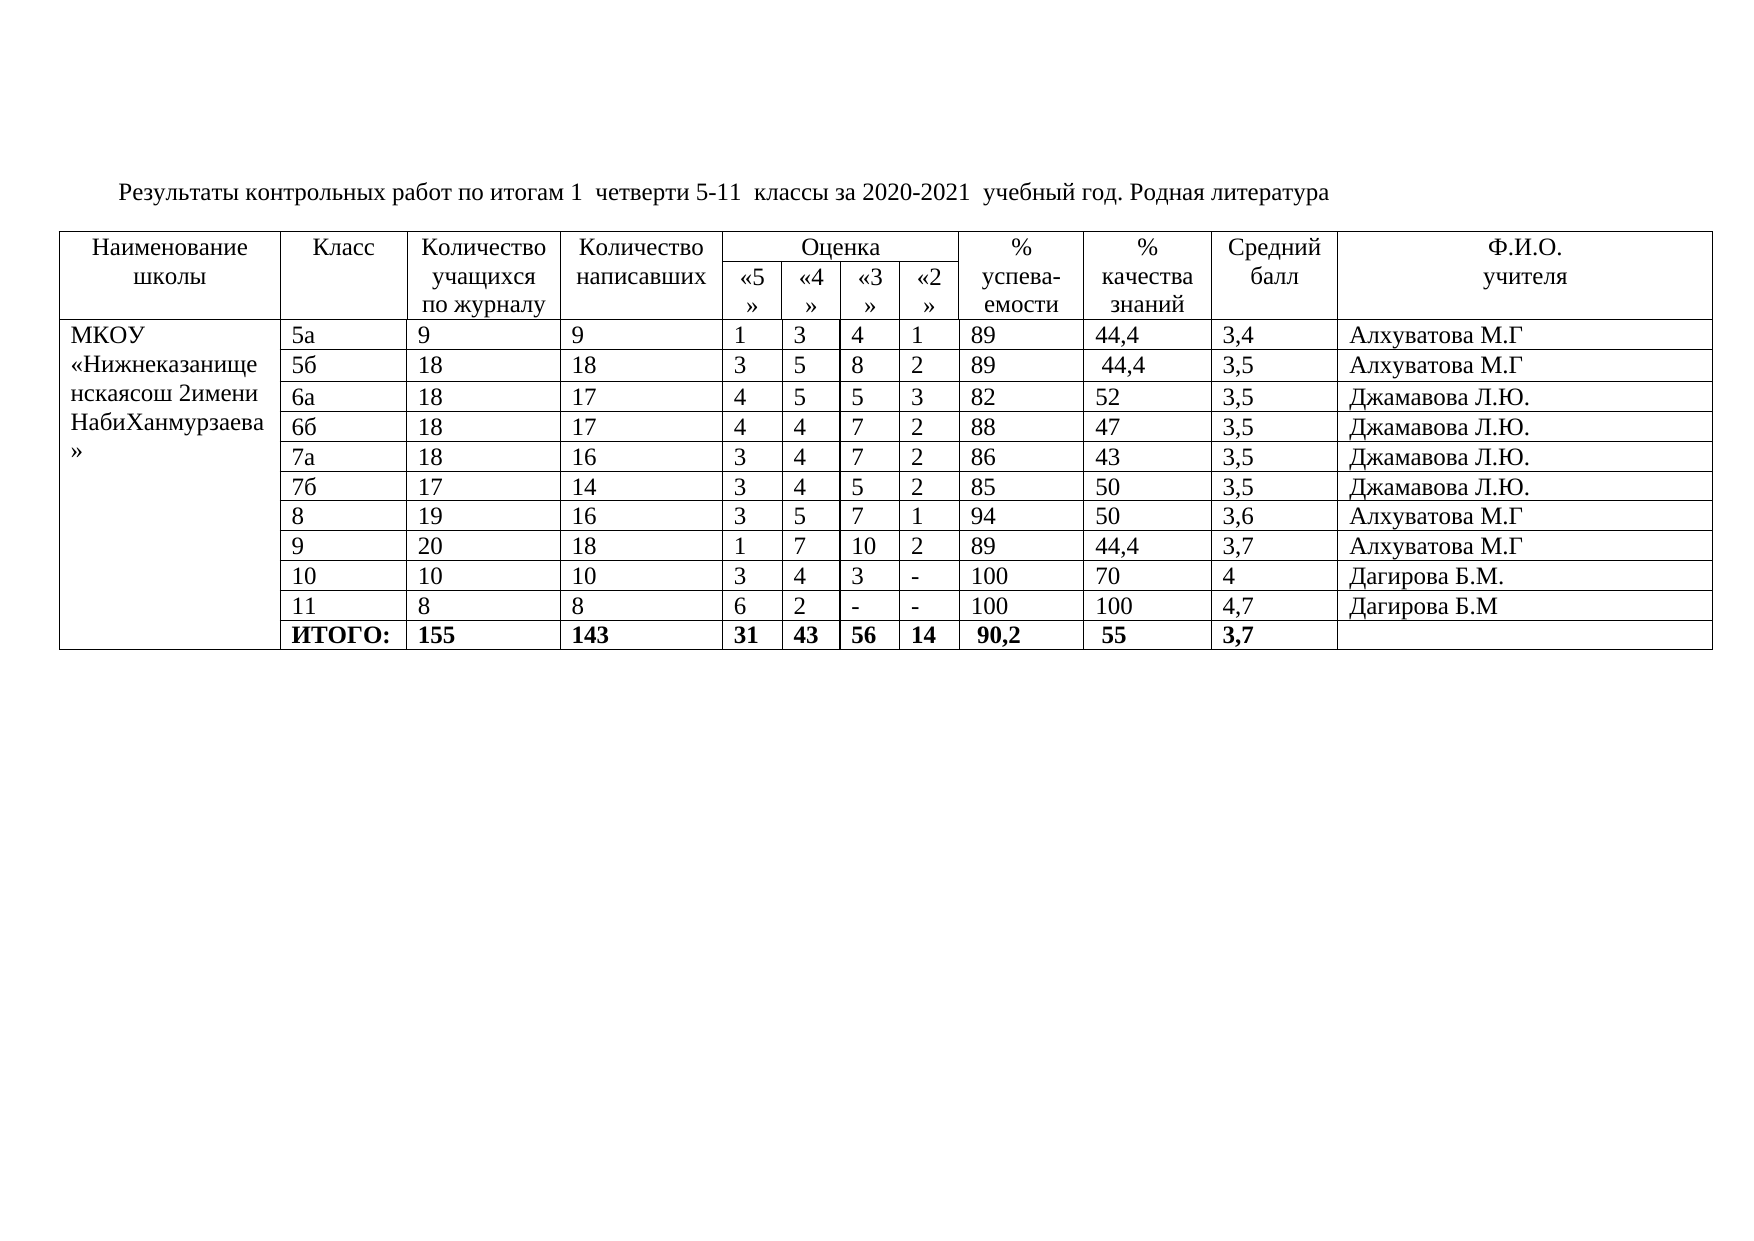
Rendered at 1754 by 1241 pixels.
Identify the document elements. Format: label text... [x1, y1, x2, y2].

table_header Наименование школы [60, 232, 280, 319]
table_cell 2 [900, 442, 959, 471]
table_cell 8 [281, 501, 406, 530]
table_cell Алхуватова М.Г [1338, 350, 1712, 381]
table_header Количество написавших [561, 232, 722, 319]
table_header Класс [281, 232, 407, 319]
table_cell 10 [561, 561, 722, 590]
table_cell [1338, 621, 1712, 649]
table_cell 43 [1084, 442, 1211, 471]
table_cell 10 [281, 561, 406, 590]
table_header Количество учащихся по журналу [408, 232, 560, 319]
table_cell - [900, 561, 959, 590]
table_cell 44,4 [1084, 320, 1211, 349]
table_header Ф.И.О. учителя [1338, 232, 1712, 319]
table_cell 16 [561, 442, 722, 471]
table_cell 18 [407, 382, 560, 411]
table_cell 4 [783, 412, 839, 441]
table_cell 5 [841, 472, 899, 500]
table_cell 7 [783, 531, 839, 560]
table_cell 70 [1084, 561, 1211, 590]
table_cell 3 [723, 561, 782, 590]
table_cell «5» [723, 262, 781, 319]
table_cell 52 [1084, 382, 1211, 411]
table_cell 5 [841, 382, 899, 411]
table_cell 3 [841, 561, 899, 590]
table_cell 3 [783, 320, 839, 349]
table_cell 4,7 [1212, 591, 1337, 619]
table_cell 19 [407, 501, 560, 530]
table_cell 2 [900, 531, 959, 560]
table_cell 43 [783, 621, 839, 649]
table_cell 3,5 [1212, 442, 1337, 471]
table_cell 89 [960, 350, 1083, 381]
table_cell 143 [561, 621, 722, 649]
table_cell 3 [723, 501, 782, 530]
table_cell 9 [281, 531, 406, 560]
table_cell 88 [960, 412, 1083, 441]
table_cell 16 [561, 501, 722, 530]
table_cell 10 [841, 531, 899, 560]
table_cell 6б [281, 412, 406, 441]
table_cell 3,5 [1212, 382, 1337, 411]
table_cell 155 [407, 621, 560, 649]
table_cell Джамавова Л.Ю. [1338, 412, 1712, 441]
table_cell 3 [900, 382, 959, 411]
table_cell Дагирова Б.М. [1338, 561, 1712, 590]
table_cell 100 [960, 561, 1083, 590]
table_cell 82 [960, 382, 1083, 411]
table_cell 3 [723, 350, 782, 381]
table_cell 2 [900, 412, 959, 441]
table_cell 4 [783, 561, 839, 590]
table_cell Джамавова Л.Ю. [1338, 442, 1712, 471]
table_cell 3,4 [1212, 320, 1337, 349]
table_cell 8 [561, 591, 722, 619]
table_cell Алхуватова М.Г [1338, 501, 1712, 530]
text Результаты контрольных работ по итогам 1 четверти 5-11 классы за 2020-2021 учебный год. Родная литература [118, 177, 1636, 206]
table_cell Дагирова Б.М [1338, 591, 1712, 619]
table_cell 4 [1212, 561, 1337, 590]
table_cell Джамавова Л.Ю. [1338, 472, 1712, 500]
table_cell 47 [1084, 412, 1211, 441]
table_cell 55 [1084, 621, 1211, 649]
table_cell 86 [960, 442, 1083, 471]
table_cell 7 [841, 501, 899, 530]
table_cell 3 [723, 442, 782, 471]
table_cell 7 [841, 412, 899, 441]
table_cell 3,7 [1212, 621, 1337, 649]
table_cell - [841, 591, 899, 619]
table_cell 90,2 [960, 621, 1083, 649]
table_cell 44,4 [1084, 531, 1211, 560]
table_cell 10 [407, 561, 560, 590]
table_cell 11 [281, 591, 406, 619]
table_cell 44,4 [1084, 350, 1211, 381]
table_cell 7а [281, 442, 406, 471]
table_cell 14 [561, 472, 722, 500]
table_cell 50 [1084, 472, 1211, 500]
table_cell Джамавова Л.Ю. [1338, 382, 1712, 411]
table_cell 5 [783, 382, 839, 411]
table_cell 1 [723, 531, 782, 560]
table_cell 89 [960, 320, 1083, 349]
table_cell Алхуватова М.Г [1338, 320, 1712, 349]
table_cell 18 [561, 531, 722, 560]
table_cell 6 [723, 591, 782, 619]
table_cell 17 [561, 412, 722, 441]
table_cell 20 [407, 531, 560, 560]
table_cell Алхуватова М.Г [1338, 531, 1712, 560]
table_cell 5 [783, 501, 839, 530]
table_cell «2» [900, 262, 958, 319]
table_cell 7 [841, 442, 899, 471]
table_header % качества знаний [1084, 232, 1211, 319]
table_cell 18 [407, 412, 560, 441]
table_cell 14 [900, 621, 959, 649]
table_cell 31 [723, 621, 782, 649]
table_cell 8 [841, 350, 899, 381]
table_cell 100 [960, 591, 1083, 619]
table_cell 17 [407, 472, 560, 500]
table_cell 94 [960, 501, 1083, 530]
table_header % успева-емости [959, 232, 1083, 319]
table_cell 5а [281, 320, 406, 349]
table_cell 18 [407, 350, 560, 381]
table_cell «3» [841, 262, 899, 319]
table_cell 4 [723, 412, 782, 441]
table_cell 100 [1084, 591, 1211, 619]
table_cell 3,5 [1212, 350, 1337, 381]
table_cell 2 [900, 350, 959, 381]
table_cell 50 [1084, 501, 1211, 530]
table_cell 7б [281, 472, 406, 500]
table_cell 3 [723, 472, 782, 500]
table_cell 3,5 [1212, 412, 1337, 441]
table_cell 3,5 [1212, 472, 1337, 500]
table_cell 1 [900, 320, 959, 349]
table_cell 5 [783, 350, 839, 381]
table_header Средний балл [1212, 232, 1337, 319]
table_cell 9 [407, 320, 560, 349]
table_cell «4» [782, 262, 840, 319]
table_cell 8 [407, 591, 560, 619]
table_cell 17 [561, 382, 722, 411]
table_cell 4 [783, 442, 839, 471]
table_cell 1 [723, 320, 782, 349]
table_cell 85 [960, 472, 1083, 500]
table_cell 56 [841, 621, 899, 649]
table_cell 5б [281, 350, 406, 381]
table_cell 4 [841, 320, 899, 349]
table_cell МКОУ «Нижнеказанищенскаясош 2имени НабиХанмурзаева» [60, 320, 280, 649]
table_cell 4 [783, 472, 839, 500]
table_cell 9 [561, 320, 722, 349]
table_cell 18 [407, 442, 560, 471]
table_cell 6а [281, 382, 406, 411]
table_cell 3,7 [1212, 531, 1337, 560]
table_cell 4 [723, 382, 782, 411]
table_header Оценка [723, 232, 958, 261]
table_cell ИТОГО: [281, 621, 406, 649]
table_cell 3,6 [1212, 501, 1337, 530]
table_cell 2 [783, 591, 839, 619]
table_cell - [900, 591, 959, 619]
table_cell 1 [900, 501, 959, 530]
table_cell 2 [900, 472, 959, 500]
table_cell 89 [960, 531, 1083, 560]
table_cell 18 [561, 350, 722, 381]
